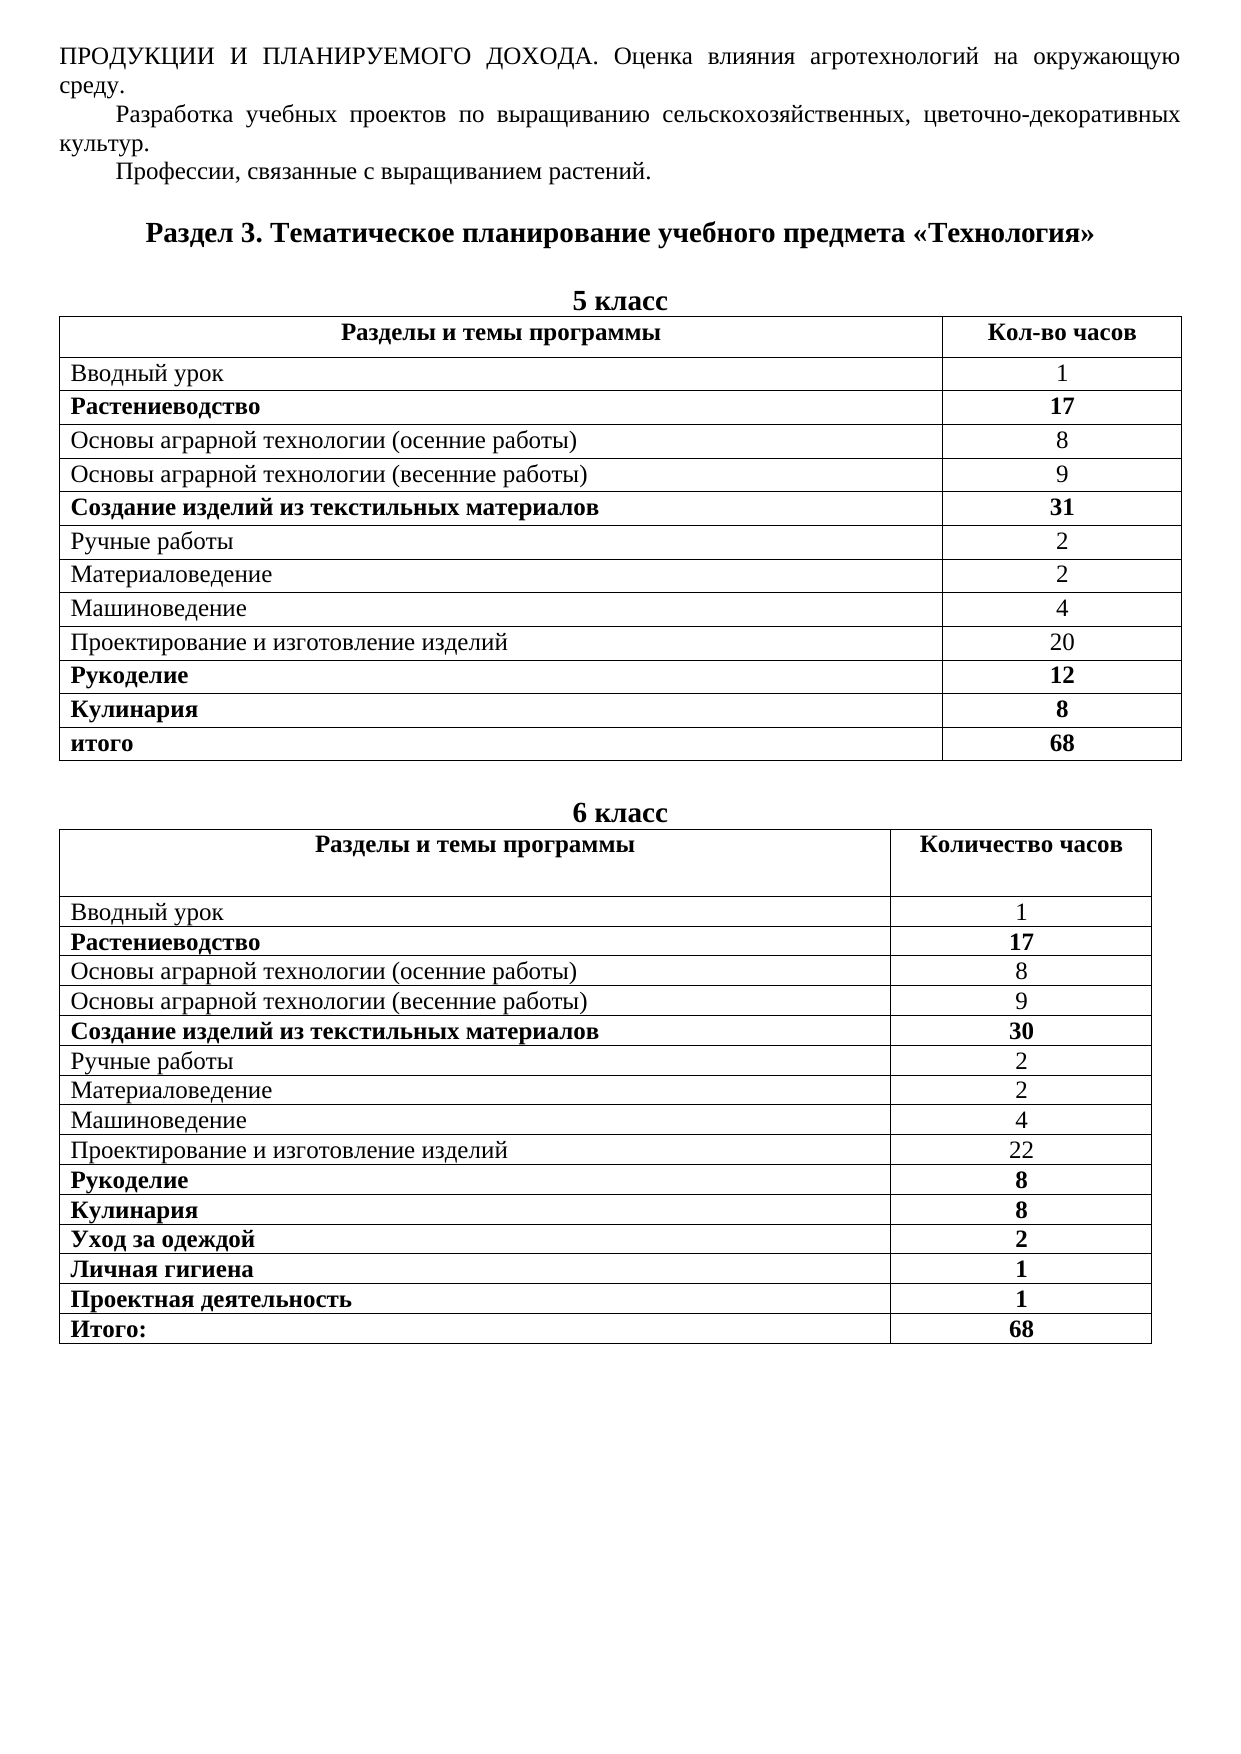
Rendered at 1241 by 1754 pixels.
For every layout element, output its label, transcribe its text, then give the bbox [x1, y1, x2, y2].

table_cell 1 [891, 1254, 1151, 1283]
table_cell 9 [891, 986, 1151, 1015]
table_cell 22 [891, 1135, 1151, 1164]
text Раздел 3. Тематическое планирование учебного предмета «Технология» [59, 216, 1181, 249]
table_cell Основы аграрной технологии (весенние работы) [60, 986, 890, 1015]
table_cell итого [60, 728, 942, 760]
table_cell Проектная деятельность [60, 1284, 890, 1313]
table_cell 68 [891, 1314, 1151, 1343]
table_cell 1 [891, 1284, 1151, 1313]
table_cell 4 [943, 593, 1181, 626]
table_cell 17 [891, 927, 1151, 955]
table_cell Машиноведение [60, 593, 942, 626]
text 6 класс [59, 795, 1181, 828]
table_cell 8 [943, 425, 1181, 458]
table_cell 8 [943, 694, 1181, 727]
table_header Разделы и темы программы [60, 317, 942, 357]
table_cell Проектирование и изготовление изделий [60, 627, 942, 659]
table_cell Вводный урок [60, 897, 890, 926]
table_cell 2 [943, 560, 1181, 592]
table_cell Кулинария [60, 1195, 890, 1223]
table_cell Основы аграрной технологии (весенние работы) [60, 459, 942, 491]
table_cell 68 [943, 728, 1181, 760]
table_cell Создание изделий из текстильных материалов [60, 492, 942, 525]
table_cell 4 [891, 1105, 1151, 1134]
table_cell 30 [891, 1016, 1151, 1045]
text Разработка учебных проектов по выращиванию сельскохозяйственных, цветочно-декоративных культур. [59, 99, 1181, 156]
table_cell Материаловедение [60, 1076, 890, 1104]
table_cell Основы аграрной технологии (осенние работы) [60, 425, 942, 458]
table_cell Рукоделие [60, 1165, 890, 1194]
table_cell Ручные работы [60, 526, 942, 558]
table_cell 12 [943, 661, 1181, 693]
table_cell 1 [943, 358, 1181, 390]
table_cell Кулинария [60, 694, 942, 727]
table_cell Проектирование и изготовление изделий [60, 1135, 890, 1164]
table_cell 8 [891, 956, 1151, 985]
text 5 класс [59, 283, 1181, 316]
table_cell Итого: [60, 1314, 890, 1343]
text Профессии, связанные с выращиванием растений. [59, 156, 1181, 185]
table_cell 20 [943, 627, 1181, 659]
table_cell Машиноведение [60, 1105, 890, 1134]
table_cell Ручные работы [60, 1046, 890, 1074]
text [59, 41, 1181, 99]
table_header Количество часов [891, 830, 1151, 896]
table_cell 2 [891, 1046, 1151, 1074]
table_cell 17 [943, 391, 1181, 424]
table_cell 2 [891, 1225, 1151, 1253]
table_cell 2 [943, 526, 1181, 558]
table_header Разделы и темы программы [60, 830, 890, 896]
table_cell 8 [891, 1195, 1151, 1223]
table_cell Вводный урок [60, 358, 942, 390]
table_cell 9 [943, 459, 1181, 491]
table_cell 2 [891, 1076, 1151, 1104]
table_cell Растениеводство [60, 927, 890, 955]
table_cell Создание изделий из текстильных материалов [60, 1016, 890, 1045]
table_cell Материаловедение [60, 560, 942, 592]
table_cell Рукоделие [60, 661, 942, 693]
table_cell Основы аграрной технологии (осенние работы) [60, 956, 890, 985]
table_cell Личная гигиена [60, 1254, 890, 1283]
table_cell 8 [891, 1165, 1151, 1194]
table_header Кол-во часов [943, 317, 1181, 357]
table_cell Уход за одеждой [60, 1225, 890, 1253]
table_cell Растениеводство [60, 391, 942, 424]
table_cell 1 [891, 897, 1151, 926]
table_cell 31 [943, 492, 1181, 525]
